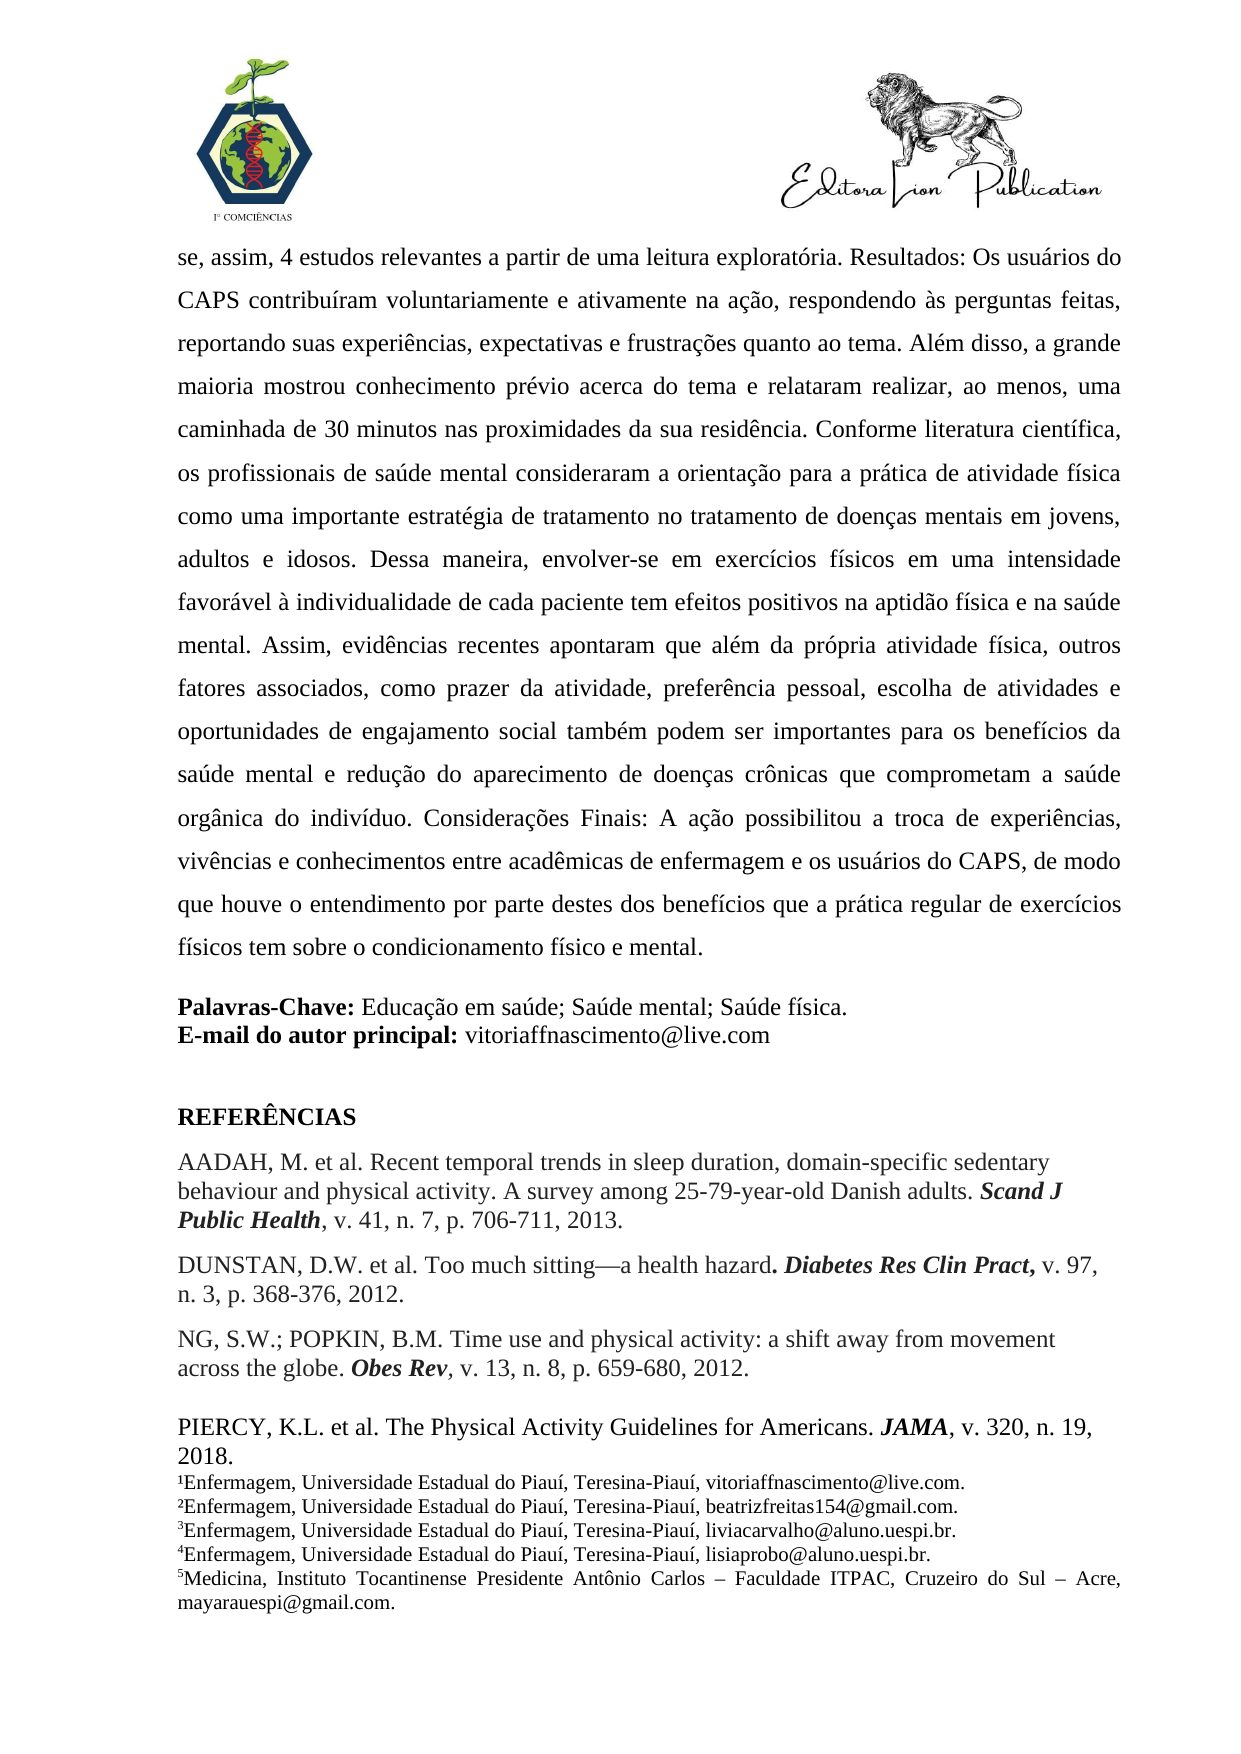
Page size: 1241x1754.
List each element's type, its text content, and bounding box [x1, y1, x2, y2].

text ²Enfermagem, Universidade Estadual do Piauí, Teresina-Piauí, beatrizfreitas154@gmail.com. [177, 1494, 1122, 1518]
text 3Enfermagem, Universidade Estadual do Piauí, Teresina-Piauí, liviacarvalho@aluno.uespi.br. [177, 1518, 1122, 1542]
text NG, S.W.; POPKIN, B.M. Time use and physical activity: a shift away from movement across the globe. Obes Rev, v. 13, n. 8, p. 659-680, 2012. [177, 1324, 1122, 1382]
picture [177, 54, 364, 177]
text E-mail do autor principal: vitoriaffnascimento@live.com [177, 1021, 1122, 1049]
picture [758, 71, 1123, 215]
text PIERCY, K.L. et al. The Physical Activity Guidelines for Americans. JAMA, v. 320, n. 19, 2018. [177, 1412, 1122, 1470]
text 4Enfermagem, Universidade Estadual do Piauí, Teresina-Piauí, lisiaprobo@aluno.uespi.br. [177, 1542, 1122, 1566]
text REFERÊNCIAS [177, 1102, 1122, 1131]
text Palavras-Chave: Educação em saúde; Saúde mental; Saúde física. [177, 992, 1122, 1021]
text DUNSTAN, D.W. et al. Too much sitting—a health hazard. Diabetes Res Clin Pract, v. 97, n. 3, p. 368-376, 2012. [177, 1250, 1122, 1308]
text ¹Enfermagem, Universidade Estadual do Piauí, Teresina-Piauí, vitoriaffnascimento@live.com. [177, 1470, 1122, 1494]
text 5Medicina, Instituto Tocantinense Presidente Antônio Carlos – Faculdade ITPAC, Cruzeiro do Sul – Acre, mayarauespi@gmail.com. [177, 1566, 1122, 1614]
text AADAH, M. et al. Recent temporal trends in sleep duration, domain-specific sedentary behaviour and physical activity. A survey among 25-79-year-old Danish adults. Scand J Public Health, v. 41, n. 7, p. 706-711, 2013. [177, 1147, 1122, 1234]
